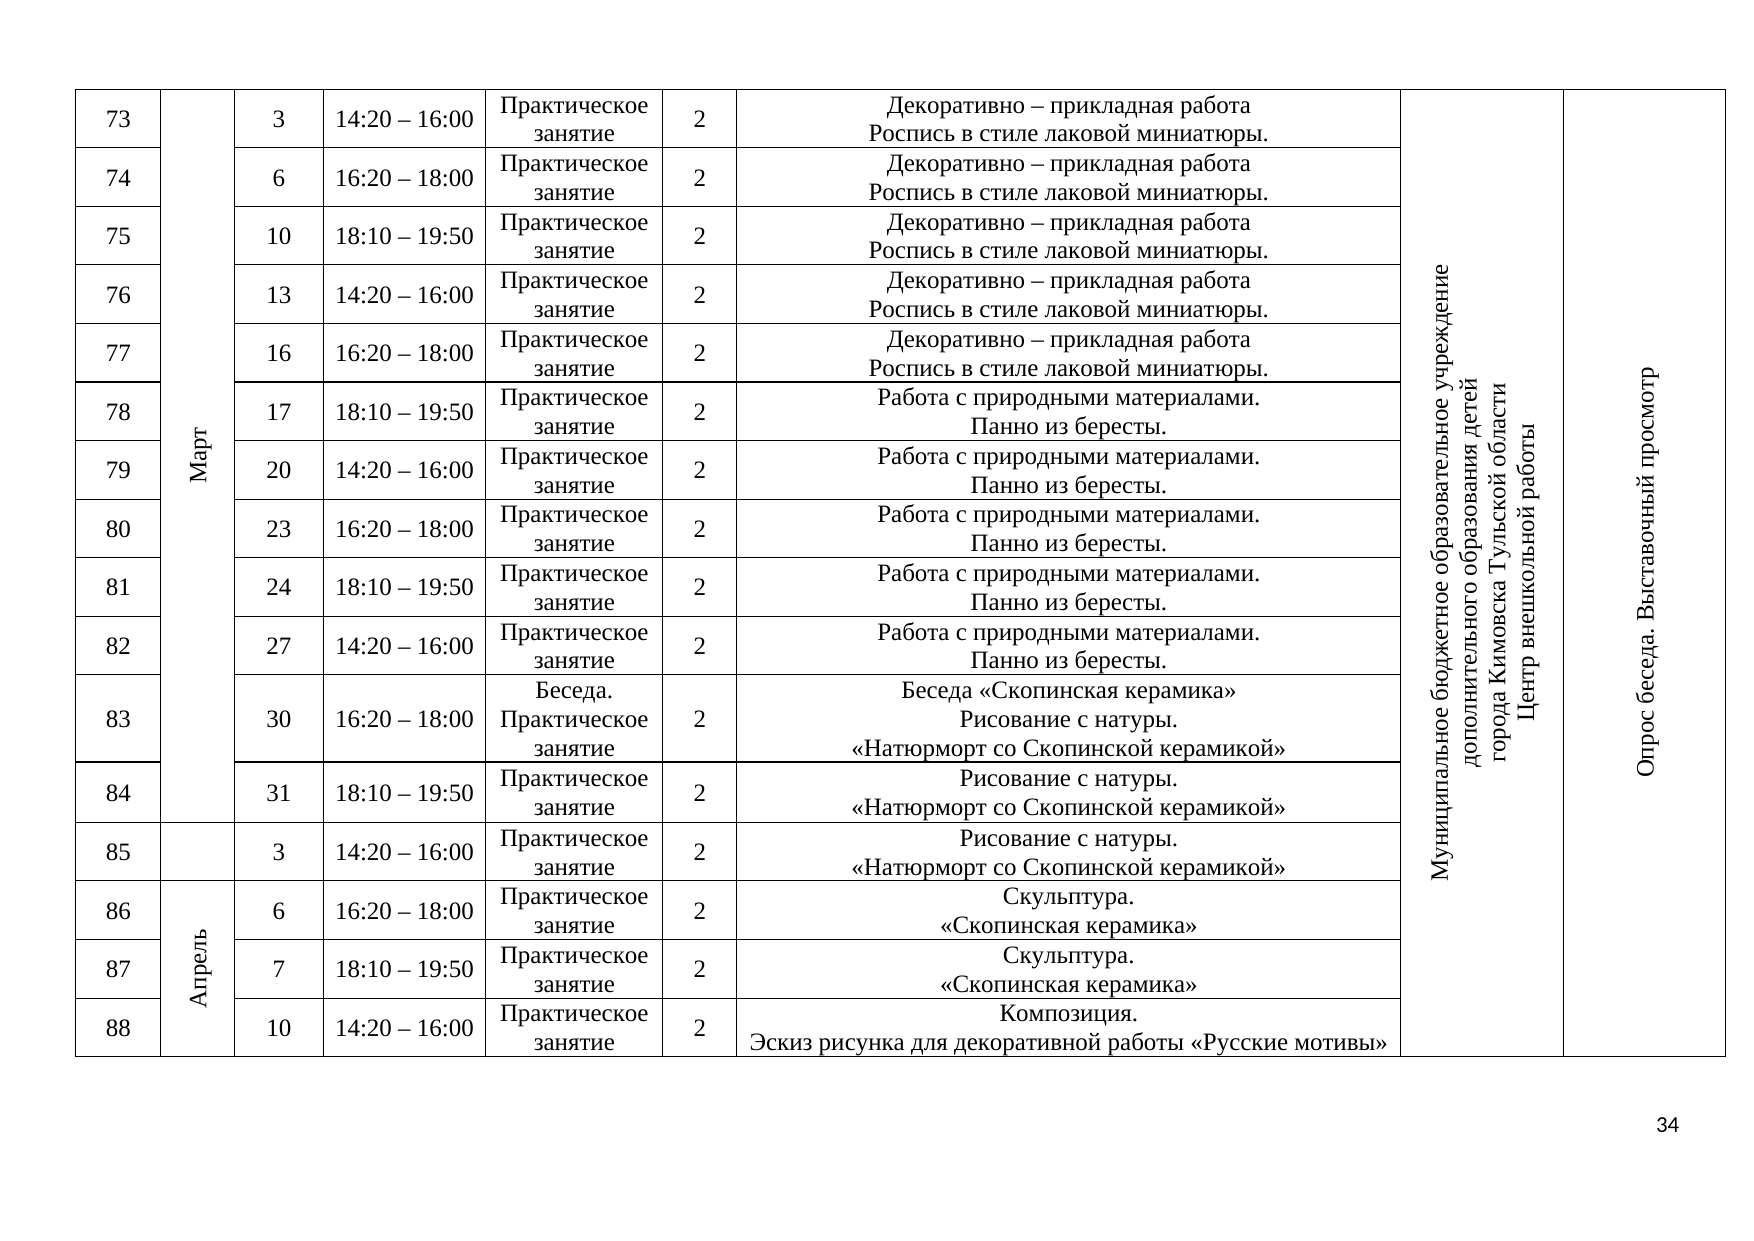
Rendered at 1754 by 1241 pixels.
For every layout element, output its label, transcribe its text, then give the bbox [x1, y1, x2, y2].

table_cell Беседа «Скопинская керамика» Рисование с натуры. «Натюрморт со Скопинской керамикой» [737, 675, 1400, 761]
table_cell 2 [663, 940, 736, 997]
table_cell 79 [76, 441, 160, 498]
table_cell 14:20 – 16:00 [324, 823, 485, 880]
table_cell 2 [663, 441, 736, 498]
table_cell 86 [76, 881, 160, 939]
table_cell 2 [663, 763, 736, 822]
table_cell Работа с природными материалами. Панно из бересты. [737, 441, 1400, 498]
table_cell 27 [235, 617, 323, 674]
table_cell 18:10 – 19:50 [324, 207, 485, 264]
table_cell 16:20 – 18:00 [324, 324, 485, 381]
table_cell Практическое занятие [486, 558, 662, 616]
table_cell Практическое занятие [486, 823, 662, 880]
table_cell Декоративно – прикладная работа Роспись в стиле лаковой миниатюры. [737, 207, 1400, 264]
table_cell Практическое занятие [486, 265, 662, 323]
table_cell 10 [235, 999, 323, 1056]
table_cell Беседа. Практическое занятие [486, 675, 662, 761]
table_cell 18:10 – 19:50 [324, 558, 485, 616]
table_cell 14:20 – 16:00 [324, 90, 485, 147]
table_cell 16:20 – 18:00 [324, 675, 485, 761]
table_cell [737, 999, 1400, 1056]
table_cell 87 [76, 940, 160, 997]
table_cell 13 [235, 265, 323, 323]
table_cell 2 [663, 823, 736, 880]
table_cell 3 [235, 823, 323, 880]
table_cell Практическое занятие [486, 441, 662, 498]
table_cell Практическое занятие [486, 207, 662, 264]
table_cell 18:10 – 19:50 [324, 383, 485, 440]
table_cell Апрель [161, 881, 234, 1056]
table_cell 16:20 – 18:00 [324, 148, 485, 206]
table_cell 14:20 – 16:00 [324, 441, 485, 498]
table_cell Скульптура. «Скопинская керамика» [737, 940, 1400, 997]
table_cell 80 [76, 500, 160, 557]
table_cell 2 [663, 500, 736, 557]
table_cell 83 [76, 675, 160, 761]
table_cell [486, 999, 662, 1056]
table_cell Практическое занятие [486, 881, 662, 939]
table_cell Работа с природными материалами. Панно из бересты. [737, 500, 1400, 557]
table_cell 2 [663, 265, 736, 323]
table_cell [1564, 90, 1725, 1056]
table_cell 78 [76, 383, 160, 440]
table_cell 31 [235, 763, 323, 822]
table_cell Практическое занятие [486, 940, 662, 997]
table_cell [737, 148, 1400, 206]
table_cell 2 [663, 999, 736, 1056]
table_cell 18:10 – 19:50 [324, 763, 485, 822]
table_cell 2 [663, 675, 736, 761]
table_cell 84 [76, 763, 160, 822]
table_cell Декоративно – прикладная работа Роспись в стиле лаковой миниатюры. [737, 324, 1400, 381]
table_cell 77 [76, 324, 160, 381]
table_cell 6 [235, 148, 323, 206]
table_cell Рисование с натуры. «Натюрморт со Скопинской керамикой» [737, 823, 1400, 880]
table_cell 73 [76, 90, 160, 147]
table_cell 16 [235, 324, 323, 381]
table_cell 2 [663, 324, 736, 381]
table_cell 88 [76, 999, 160, 1056]
table_cell 2 [663, 383, 736, 440]
table_cell 17 [235, 383, 323, 440]
table_cell Практическое занятие [486, 763, 662, 822]
table_cell 10 [235, 207, 323, 264]
table_cell Практическое занятие [486, 148, 662, 206]
table_cell 82 [76, 617, 160, 674]
table_cell 2 [663, 881, 736, 939]
table_cell Рисование с натуры. «Натюрморт со Скопинской керамикой» [737, 763, 1400, 822]
table_cell 2 [663, 558, 736, 616]
table_cell 14:20 – 16:00 [324, 265, 485, 323]
table_cell 6 [235, 881, 323, 939]
table_cell 2 [663, 90, 736, 147]
table_cell 7 [235, 940, 323, 997]
table_cell 2 [663, 148, 736, 206]
table_cell Работа с природными материалами. Панно из бересты. [737, 383, 1400, 440]
table_cell 74 [76, 148, 160, 206]
table_cell Практическое занятие [486, 324, 662, 381]
table_cell [161, 823, 234, 880]
table_cell 23 [235, 500, 323, 557]
table_cell 2 [663, 617, 736, 674]
table_cell 16:20 – 18:00 [324, 500, 485, 557]
table_cell Работа с природными материалами. Панно из бересты. [737, 558, 1400, 616]
table_cell 75 [76, 207, 160, 264]
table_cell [1401, 90, 1563, 1056]
table_cell 3 [235, 90, 323, 147]
table_cell 2 [663, 207, 736, 264]
table_cell Практическое занятие [486, 383, 662, 440]
table_cell 30 [235, 675, 323, 761]
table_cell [737, 90, 1400, 147]
table_cell Практическое занятие [486, 500, 662, 557]
table_cell Практическое занятие [486, 617, 662, 674]
table_cell 14:20 – 16:00 [324, 999, 485, 1056]
table_cell 18:10 – 19:50 [324, 940, 485, 997]
table_cell Работа с природными материалами. Панно из бересты. [737, 617, 1400, 674]
table_cell 16:20 – 18:00 [324, 881, 485, 939]
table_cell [486, 90, 662, 147]
table_cell 81 [76, 558, 160, 616]
table_cell 24 [235, 558, 323, 616]
table_cell 85 [76, 823, 160, 880]
table_cell 76 [76, 265, 160, 323]
table_cell Декоративно – прикладная работа Роспись в стиле лаковой миниатюры. [737, 265, 1400, 323]
table_cell 20 [235, 441, 323, 498]
table_cell 14:20 – 16:00 [324, 617, 485, 674]
table_cell Скульптура. «Скопинская керамика» [737, 881, 1400, 939]
table_cell Март [161, 90, 234, 822]
